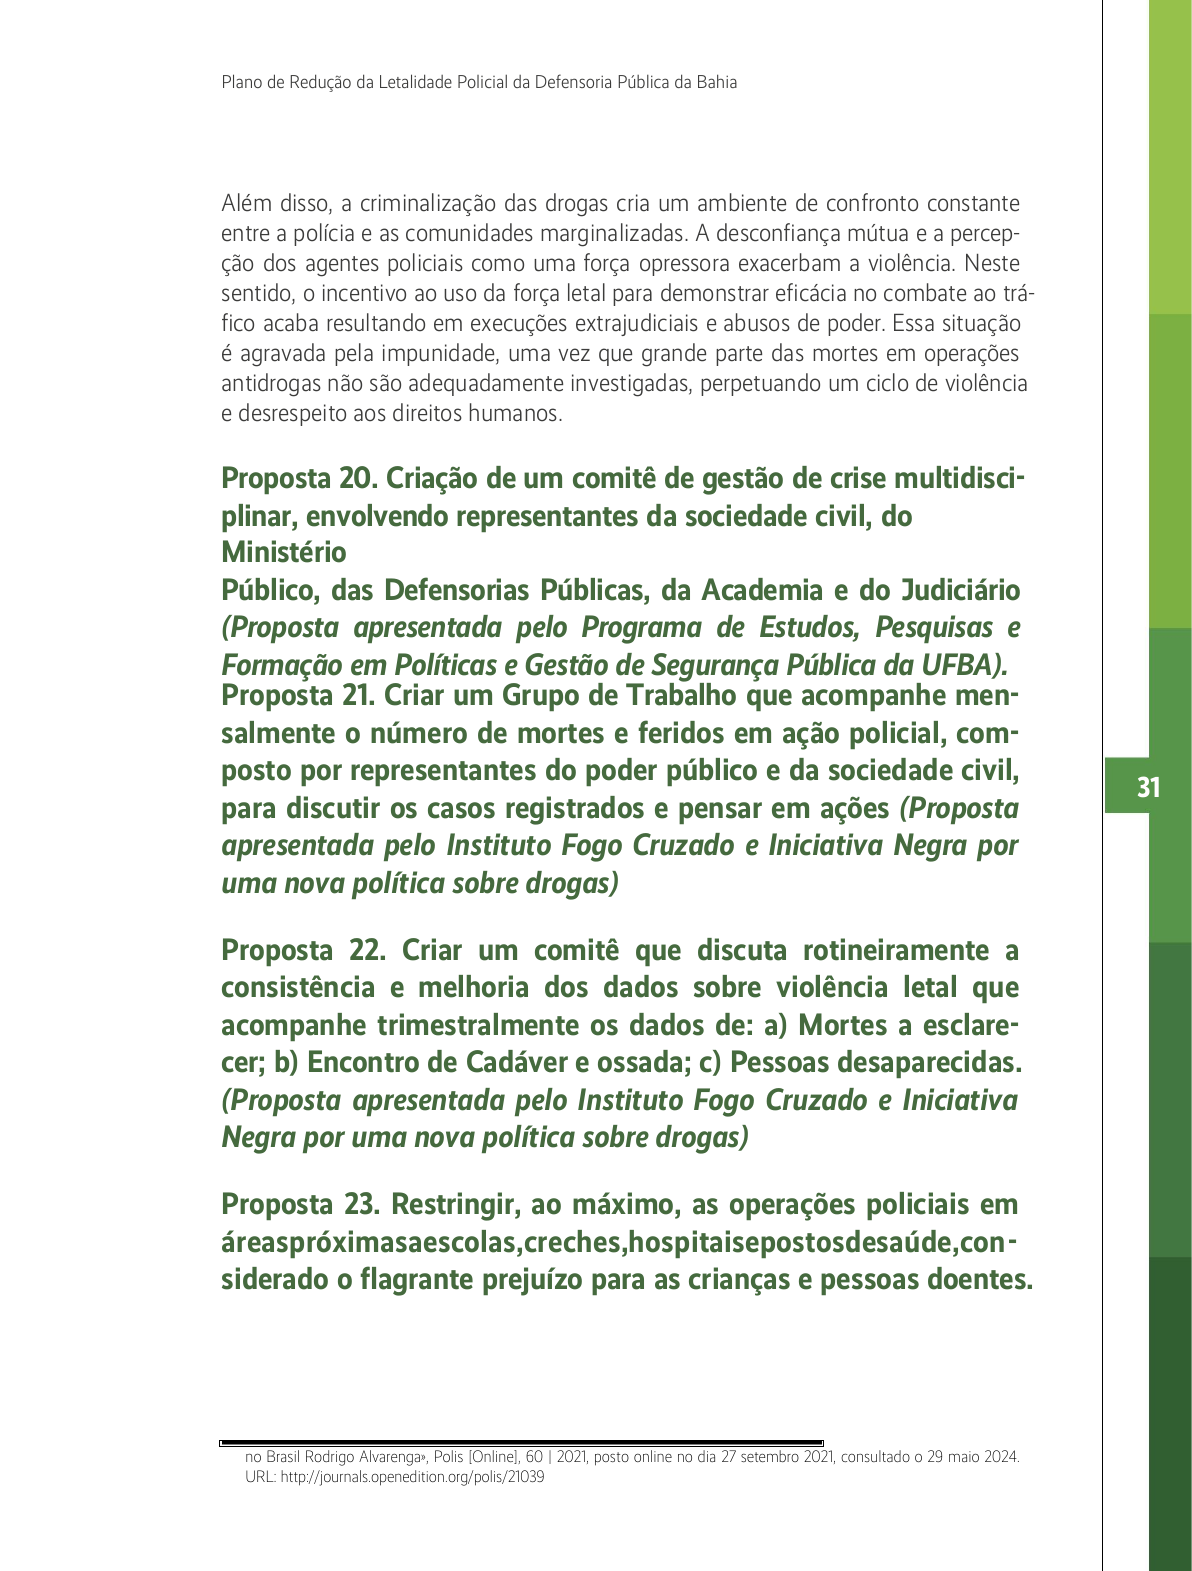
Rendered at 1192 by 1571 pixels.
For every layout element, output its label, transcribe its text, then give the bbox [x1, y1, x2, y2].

text posto por representantes do poder público e da sociedade civil, [221, 751, 1044, 788]
text uma nova política sobre drogas) [221, 864, 1044, 901]
text 31 [1137, 770, 1186, 804]
text ção dos agentes policiais como uma força opressora exacerbam a violência. Neste [221, 249, 1044, 277]
text salmente o número de mortes e feridos em ação policial, com- [221, 714, 1044, 751]
text Plano de Redução da Letalidade Policial da Defensoria Pública da Bahia [221, 72, 762, 93]
text Proposta 22. Criar um comitê que discuta rotineiramente a [221, 931, 1044, 968]
text consistência e melhoria dos dados sobre violência letal que [221, 968, 1044, 1005]
text siderado o ﬂagrante prejuízo para as crianças e pessoas doentes. [221, 1261, 1044, 1297]
text Formação em Políticas e Gestão de Segurança Pública da UFBA). [221, 646, 1044, 676]
text áreaspróximasaescolas,creches,hospitaisepostosdesaúde,con- [221, 1223, 1044, 1259]
text acompanhe trimestralmente os dados de: a) Mortes a esclare- [221, 1006, 1044, 1043]
text Proposta 21. Criar um Grupo de Trabalho que acompanhe men- [221, 676, 1044, 713]
picture [220, 1441, 823, 1446]
text sentido, o incentivo ao uso da força letal para demonstrar eﬁcácia no combate ao trá- [221, 279, 1044, 307]
text (Proposta apresentada pelo Instituto Fogo Cruzado e Iniciativa [221, 1081, 1044, 1118]
text Proposta 23. Restringir, ao máximo, as operações policiais em [221, 1186, 1044, 1222]
text Negra por uma nova política sobre drogas) [221, 1118, 1044, 1155]
text ﬁco acaba resultando em execuções extrajudiciais e abusos de poder. Essa situação [221, 309, 1044, 337]
text Público, das Defensorias Públicas, da Academia e do Judiciário [221, 571, 1044, 608]
text cer; b) Encontro de Cadáver e ossada; c) Pessoas desaparecidas. [221, 1043, 1044, 1080]
text URL: http://journals.openedition.org/polis/21039 [245, 1467, 1044, 1486]
picture [1103, 0, 1192, 1571]
text para discutir os casos registrados e pensar em ações (Proposta [221, 789, 1044, 826]
text no Brasil Rodrigo Alvarenga», Polis [Online], 60 | 2021, posto online no dia 27 setembro 2021, consultado o 29 maio 2024. [245, 1447, 1044, 1466]
text plinar, envolvendo representantes da sociedade civil, do Ministério [221, 497, 1044, 570]
text entre a polícia e as comunidades marginalizadas. A desconﬁança mútua e a percep- [221, 219, 1044, 247]
text e desrespeito aos direitos humanos. [221, 399, 1044, 427]
text apresentada pelo Instituto Fogo Cruzado e Iniciativa Negra por [221, 826, 1044, 863]
text antidrogas não são adequadamente investigadas, perpetuando um ciclo de violência [221, 369, 1044, 397]
text Proposta 20. Criação de um comitê de gestão de crise multidisci- [221, 459, 1044, 496]
text Além disso, a criminalização das drogas cria um ambiente de confronto constante [221, 189, 1044, 217]
text é agravada pela impunidade, uma vez que grande parte das mortes em operações [221, 339, 1044, 367]
text (Proposta apresentada pelo Programa de Estudos, Pesquisas e [221, 608, 1044, 645]
